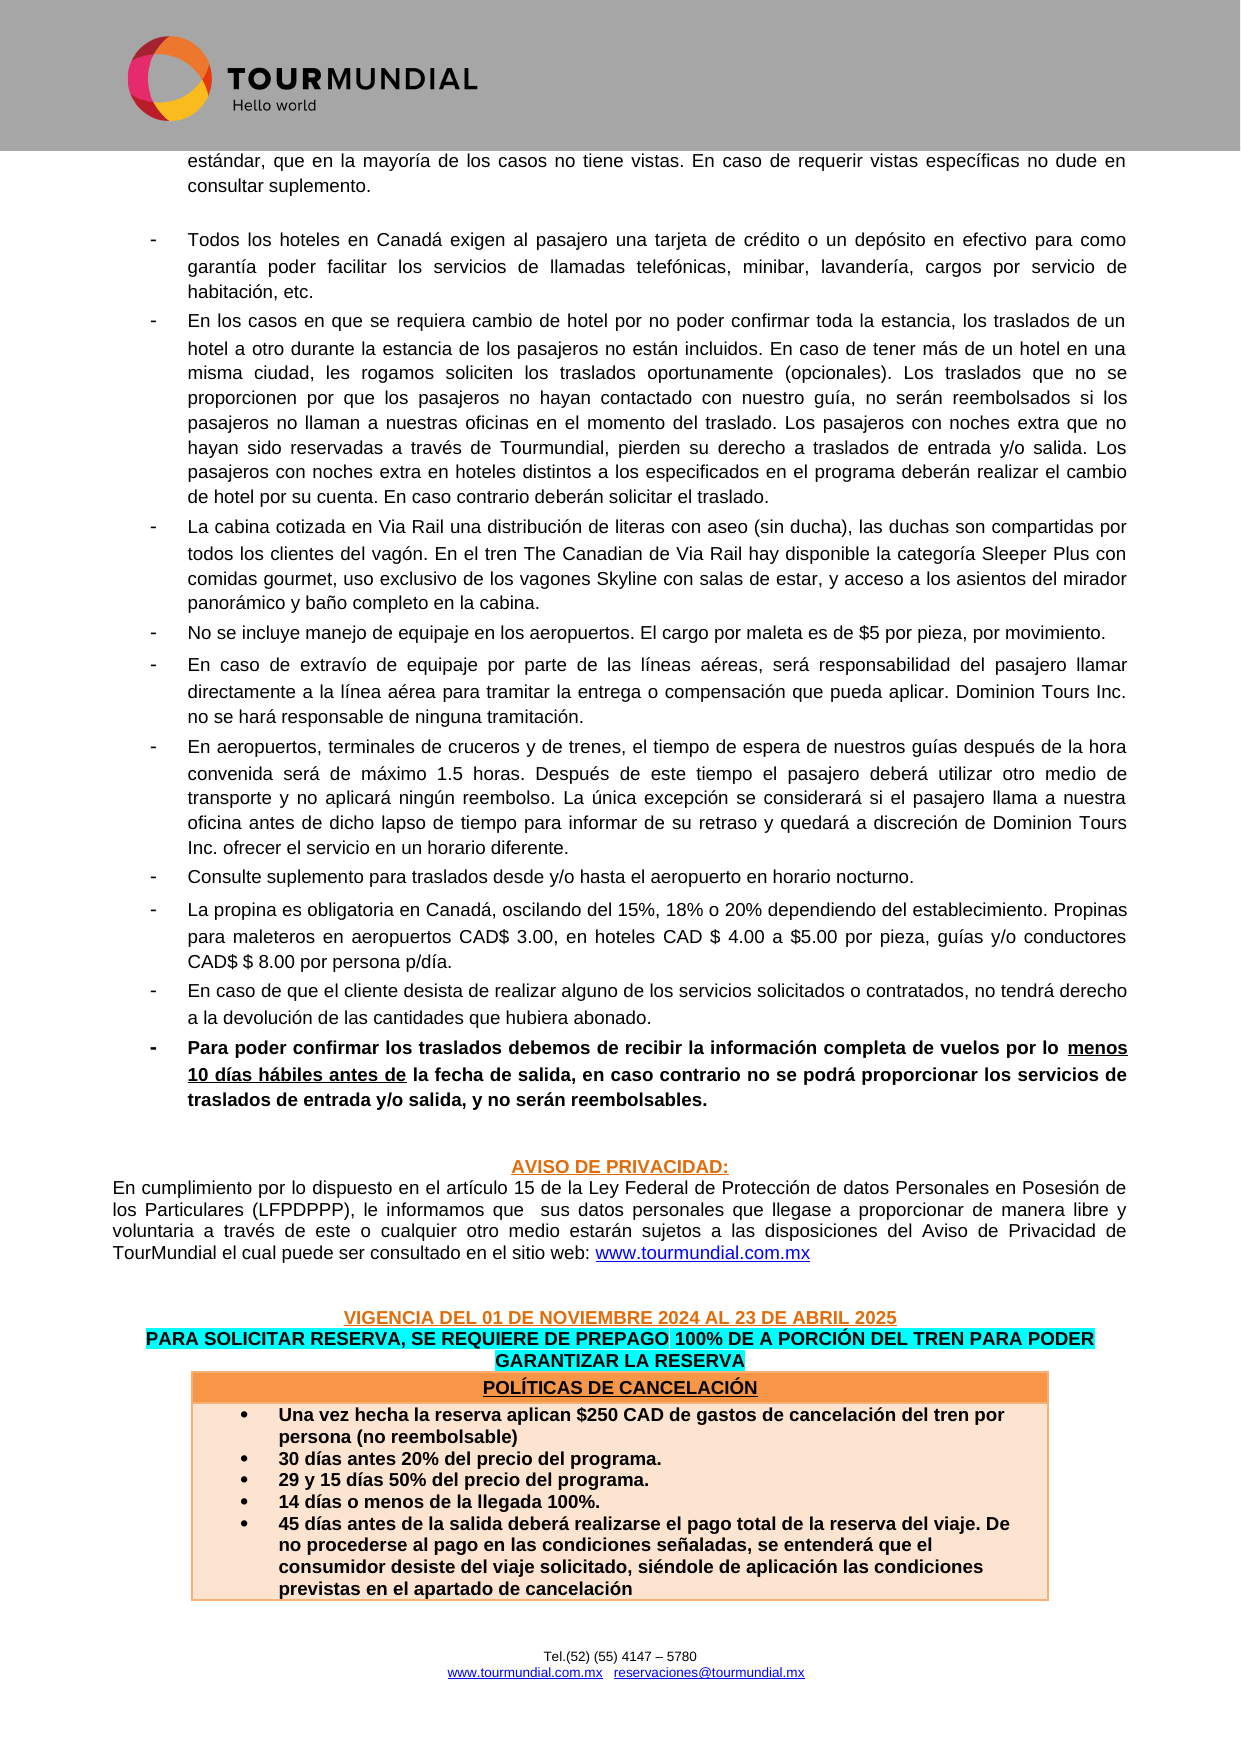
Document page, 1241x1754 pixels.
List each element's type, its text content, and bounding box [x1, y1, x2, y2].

text PARA SOLICITAR RESERVA, SE REQUIERE DE PREPAGO 100% DE A PORCIÓN DEL TREN PARA PODER GARANTIZAR LA RESERVA [112, 1328, 1128, 1371]
list En caso de que el cliente desista de realizar alguno de los servicios solicitados o contratados, no tendrá derecho a la devolución de las cantidades que hubiera abonado. [150, 975, 1128, 1029]
list La cabina cotizada en Via Rail una distribución de literas con aseo (sin ducha), las duchas son compartidas por todos los clientes del vagón. En el tren The Canadian de Via Rail hay disponible la categoría Sleeper Plus con comidas gourmet, uso exclusivo de los vagones Skyline con salas de estar, y acceso a los asientos del mirador panorámico y baño completo en la cabina. [150, 511, 1128, 614]
list No se incluye manejo de equipaje en los aeropuertos. El cargo por maleta es de $5 por pieza, por movimiento. [150, 617, 1128, 645]
table_header POLÍTICAS DE CANCELACIÓN [193, 1373, 1047, 1402]
list Todos los hoteles en Canadá exigen al pasajero una tarjeta de crédito o un depósito en efectivo para como garantía poder facilitar los servicios de llamadas telefónicas, minibar, lavandería, cargos por servicio de habitación, etc. [150, 224, 1128, 302]
list La propina es obligatoria en Canadá, oscilando del 15%, 18% o 20% dependiendo del establecimiento. Propinas para maleteros en aeropuertos CAD$ 3.00, en hoteles CAD $ 4.00 a $5.00 por pieza, guías y/o conductores CAD$ $ 8.00 por persona p/día. [150, 894, 1128, 972]
picture [107, 15, 498, 142]
list En aeropuertos, terminales de cruceros y de trenes, el tiempo de espera de nuestros guías después de la hora convenida será de máximo 1.5 horas. Después de este tiempo el pasajero deberá utilizar otro medio de transporte y no aplicará ningún reembolso. La única excepción se considerará si el pasajero llama a nuestra oficina antes de dicho lapso de tiempo para informar de su retraso y quedará a discreción de Dominion Tours Inc. ofrecer el servicio en un horario diferente. [150, 731, 1128, 858]
list En caso de extravío de equipaje por parte de las líneas aéreas, será responsabilidad del pasajero llamar directamente a la línea aérea para tramitar la entrega o compensación que pueda aplicar. Dominion Tours Inc. no se hará responsable de ninguna tramitación. [150, 649, 1128, 727]
list Para poder confirmar los traslados debemos de recibir la información completa de vuelos por lo menos 10 días hábiles antes de la fecha de salida, en caso contrario no se podrá proporcionar los servicios de traslados de entrada y/o salida, y no serán reembolsables. [150, 1032, 1128, 1110]
text VIGENCIA DEL 01 DE NOVIEMBRE 2024 AL 23 DE ABRIL 2025 [112, 1306, 1128, 1328]
list Consulte suplemento para traslados desde y/o hasta el aeropuerto en horario nocturno. [150, 862, 1128, 890]
list En los casos en que se requiera cambio de hotel por no poder confirmar toda la estancia, los traslados de un hotel a otro durante la estancia de los pasajeros no están incluidos. En caso de tener más de un hotel en una misma ciudad, les rogamos soliciten los traslados oportunamente (opcionales). Los traslados que no se proporcionen por que los pasajeros no hayan contactado con nuestro guía, no serán reembolsados si los pasajeros no llaman a nuestras oficinas en el momento del traslado. Los pasajeros con noches extra que no hayan sido reservadas a través de Tourmundial, pierden su derecho a traslados de entrada y/o salida. Los pasajeros con noches extra en hoteles distintos a los especificados en el programa deberán realizar el cambio de hotel por su cuenta. En caso contrario deberán solicitar el traslado. [150, 306, 1128, 508]
text En cumplimiento por lo dispuesto en el artículo 15 de la Ley Federal de Protección de datos Personales en Posesión de los Particulares (LFPDPPP), le informamos que sus datos personales que llegase a proporcionar de manera libre y voluntaria a través de este o cualquier otro medio estarán sujetos a las disposiciones del Aviso de Privacidad de TourMundial el cual puede ser consultado en el sitio web: www.tourmundial.com.mx [112, 1177, 1128, 1263]
text AVISO DE PRIVACIDAD: [112, 1156, 1128, 1177]
